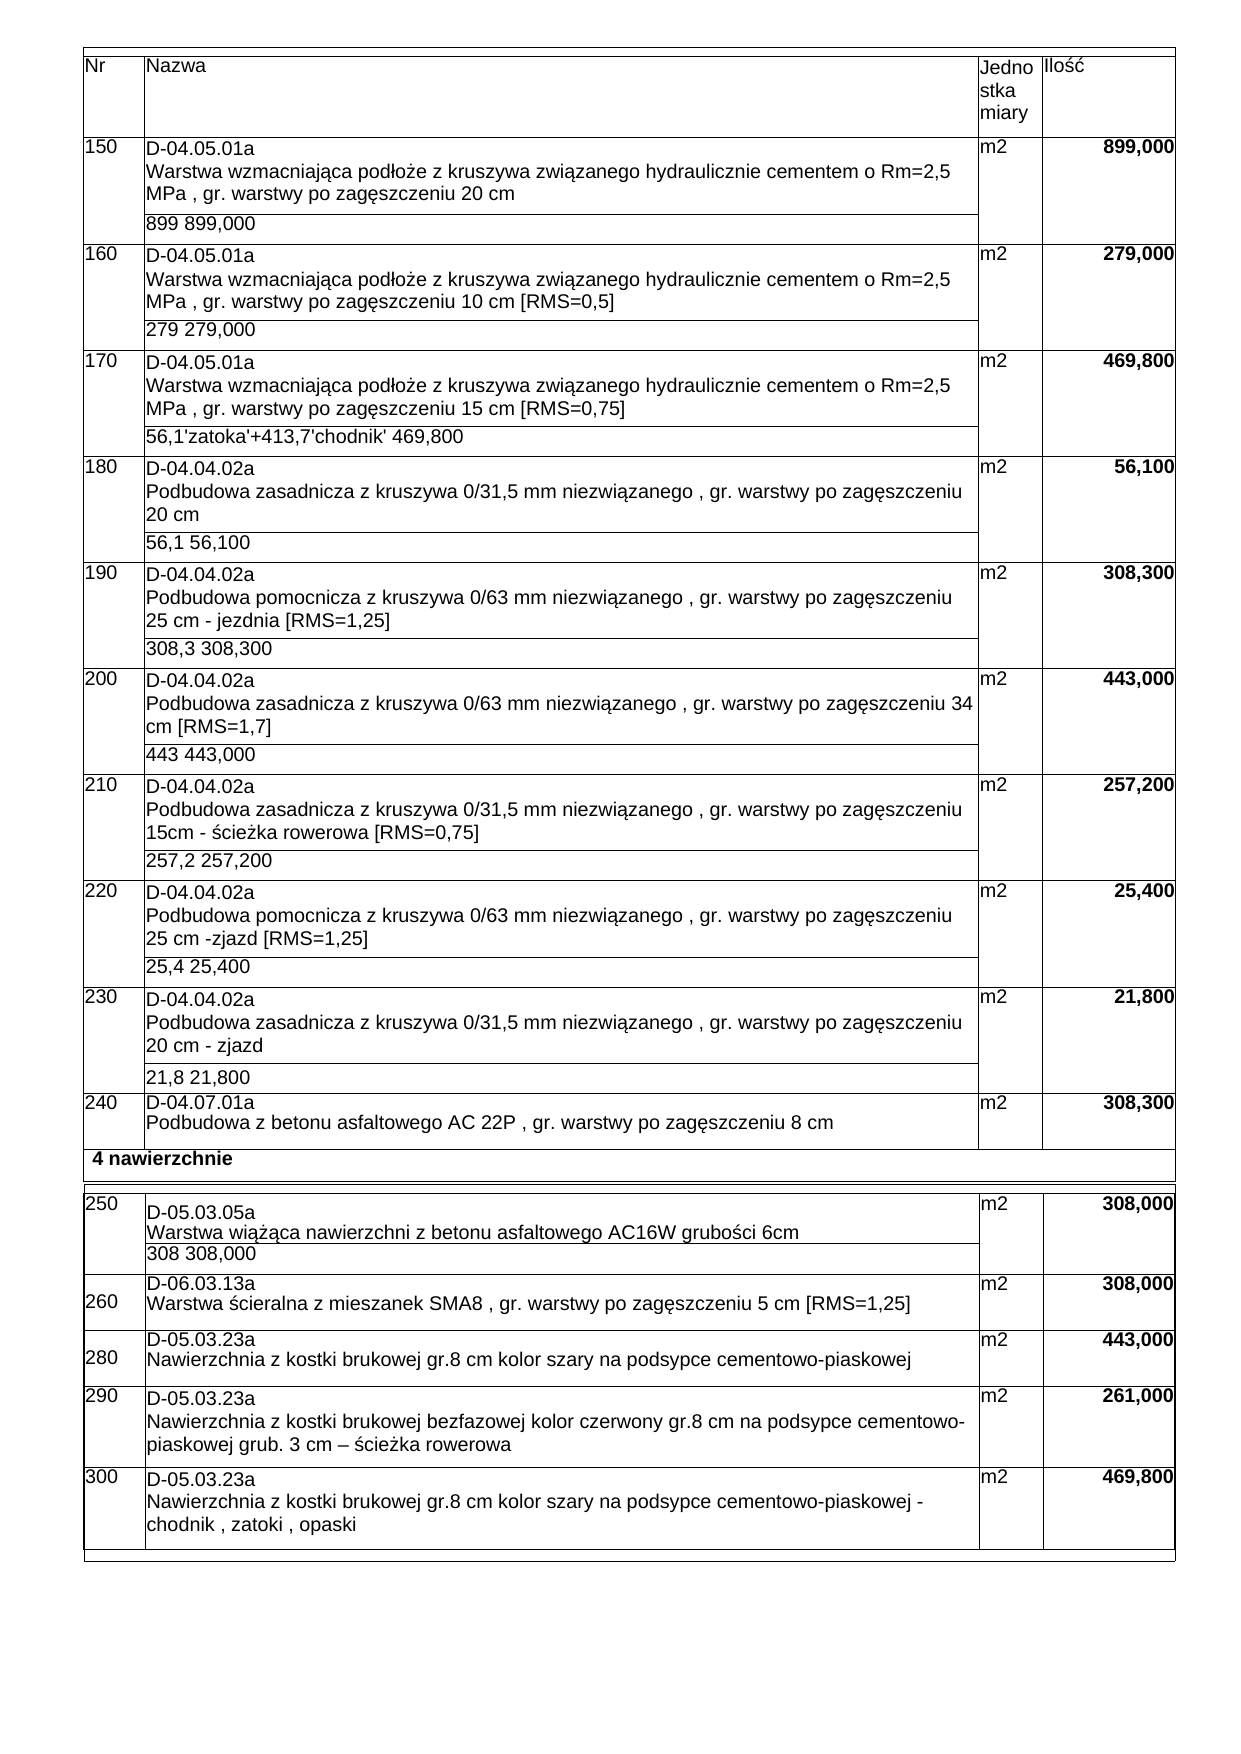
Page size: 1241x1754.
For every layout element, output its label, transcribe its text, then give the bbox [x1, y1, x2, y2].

table_cell 21,8 21,800 [145, 1064, 978, 1093]
table_cell m2 [979, 138, 1042, 243]
table_cell 308 308,000 [146, 1244, 979, 1274]
table_cell D-04.05.01a Warstwa wzmacniająca podłoże z kruszywa związanego hydraulicznie cementem o Rm=2,5 MPa , gr. warstwy po zagęszczeniu 10 cm [RMS=0,5] [145, 245, 978, 319]
table_cell 170 [84, 351, 144, 456]
table_cell 25,400 [1043, 881, 1175, 987]
table_cell 180 [84, 457, 144, 562]
text 4 nawierzchnie [92, 1150, 1167, 1170]
table_cell 279 279,000 [145, 321, 978, 350]
table_cell D-04.05.01a Warstwa wzmacniająca podłoże z kruszywa związanego hydraulicznie cementem o Rm=2,5 MPa , gr. warstwy po zagęszczeniu 20 cm [145, 138, 978, 213]
table_cell 308,300 [1043, 563, 1175, 668]
table_header Ilość [1043, 57, 1175, 137]
table_cell 230 [84, 988, 144, 1093]
table_header m2 [980, 1194, 1043, 1274]
table_cell 443,000 [1043, 669, 1175, 774]
table_cell 200 [84, 669, 144, 774]
table_cell D-05.03.23a Nawierzchnia z kostki brukowej gr.8 cm kolor szary na podsypce cementowo-piaskowej [146, 1331, 979, 1386]
table_cell 150 [84, 138, 144, 243]
table_cell m2 [979, 563, 1042, 668]
table_cell 240 [84, 1094, 144, 1149]
table_cell m2 [979, 245, 1042, 350]
table_cell 25,4 25,400 [145, 958, 978, 987]
table_cell 308,3 308,300 [145, 639, 978, 668]
table_cell D-04.04.02a Podbudowa pomocnicza z kruszywa 0/63 mm niezwiązanego , gr. warstwy po zagęszczeniu 25 cm -zjazd [RMS=1,25] [145, 881, 978, 957]
table_cell D-06.03.13a Warstwa ścieralna z mieszanek SMA8 , gr. warstwy po zagęszczeniu 5 cm [RMS=1,25] [146, 1275, 979, 1330]
table_cell m2 [980, 1331, 1043, 1386]
table_cell D-04.05.01a Warstwa wzmacniająca podłoże z kruszywa związanego hydraulicznie cementem o Rm=2,5 MPa , gr. warstwy po zagęszczeniu 15 cm [RMS=0,75] [145, 351, 978, 426]
table_cell 261,000 [1044, 1387, 1174, 1467]
table_cell 220 [84, 881, 144, 987]
table_cell m2 [979, 351, 1042, 456]
table_cell m2 [980, 1275, 1043, 1330]
table_cell 308,300 [1043, 1094, 1175, 1149]
table_cell D-04.07.01a Podbudowa z betonu asfaltowego AC 22P , gr. warstwy po zagęszczeniu 8 cm [145, 1094, 978, 1149]
table_cell 56,1 56,100 [145, 533, 978, 562]
table_header Jedno stka miary [979, 57, 1042, 137]
table_cell 210 [84, 775, 144, 880]
table_cell 190 [84, 563, 144, 668]
table_header D-05.03.05a Warstwa wiążąca nawierzchni z betonu asfaltowego AC16W grubości 6cm [146, 1194, 979, 1243]
table_cell m2 [979, 988, 1042, 1093]
table_cell 443,000 [1044, 1331, 1174, 1386]
table_cell 469,800 [1043, 351, 1175, 456]
table_cell 300 [85, 1468, 145, 1548]
table_cell D-04.04.02a Podbudowa zasadnicza z kruszywa 0/31,5 mm niezwiązanego , gr. warstwy po zagęszczeniu 15cm - ścieżka rowerowa [RMS=0,75] [145, 775, 978, 850]
table_cell m2 [979, 669, 1042, 774]
table_cell D-04.04.02a Podbudowa zasadnicza z kruszywa 0/63 mm niezwiązanego , gr. warstwy po zagęszczeniu 34 cm [RMS=1,7] [145, 669, 978, 744]
table_cell m2 [979, 457, 1042, 562]
table_cell m2 [979, 881, 1042, 987]
table_cell 260 [85, 1275, 145, 1330]
table_cell 257,200 [1043, 775, 1175, 880]
table_cell D-04.04.02a Podbudowa zasadnicza z kruszywa 0/31,5 mm niezwiązanego , gr. warstwy po zagęszczeniu 20 cm [145, 457, 978, 532]
table_cell 21,800 [1043, 988, 1175, 1093]
table_cell D-05.03.23a Nawierzchnia z kostki brukowej gr.8 cm kolor szary na podsypce cementowo-piaskowej - chodnik , zatoki , opaski [146, 1468, 979, 1548]
table_header 250 [85, 1194, 145, 1274]
table_cell 56,100 [1043, 457, 1175, 562]
table_cell 290 [85, 1387, 145, 1467]
table_cell D-04.04.02a Podbudowa pomocnicza z kruszywa 0/63 mm niezwiązanego , gr. warstwy po zagęszczeniu 25 cm - jezdnia [RMS=1,25] [145, 563, 978, 638]
table_cell 443 443,000 [145, 745, 978, 774]
table_cell 56,1'zatoka'+413,7'chodnik' 469,800 [145, 427, 978, 456]
table_cell 257,2 257,200 [145, 851, 978, 880]
table_cell 469,800 [1044, 1468, 1174, 1548]
table_header 308,000 [1044, 1194, 1174, 1274]
table_cell 308,000 [1044, 1275, 1174, 1330]
table_cell D-04.04.02a Podbudowa zasadnicza z kruszywa 0/31,5 mm niezwiązanego , gr. warstwy po zagęszczeniu 20 cm - zjazd [145, 988, 978, 1063]
table_cell 280 [85, 1331, 145, 1386]
table_cell 899 899,000 [145, 215, 978, 243]
table_header Nr [84, 57, 144, 137]
table_cell m2 [980, 1468, 1043, 1548]
table_cell m2 [979, 1094, 1042, 1149]
table_cell 279,000 [1043, 245, 1175, 350]
table_cell m2 [980, 1387, 1043, 1467]
table_cell 160 [84, 245, 144, 350]
table_cell D-05.03.23a Nawierzchnia z kostki brukowej bezfazowej kolor czerwony gr.8 cm na podsypce cementowo-piaskowej grub. 3 cm – ścieżka rowerowa [146, 1387, 979, 1467]
table_header Nazwa [145, 57, 978, 137]
table_cell 899,000 [1043, 138, 1175, 243]
table_cell m2 [979, 775, 1042, 880]
